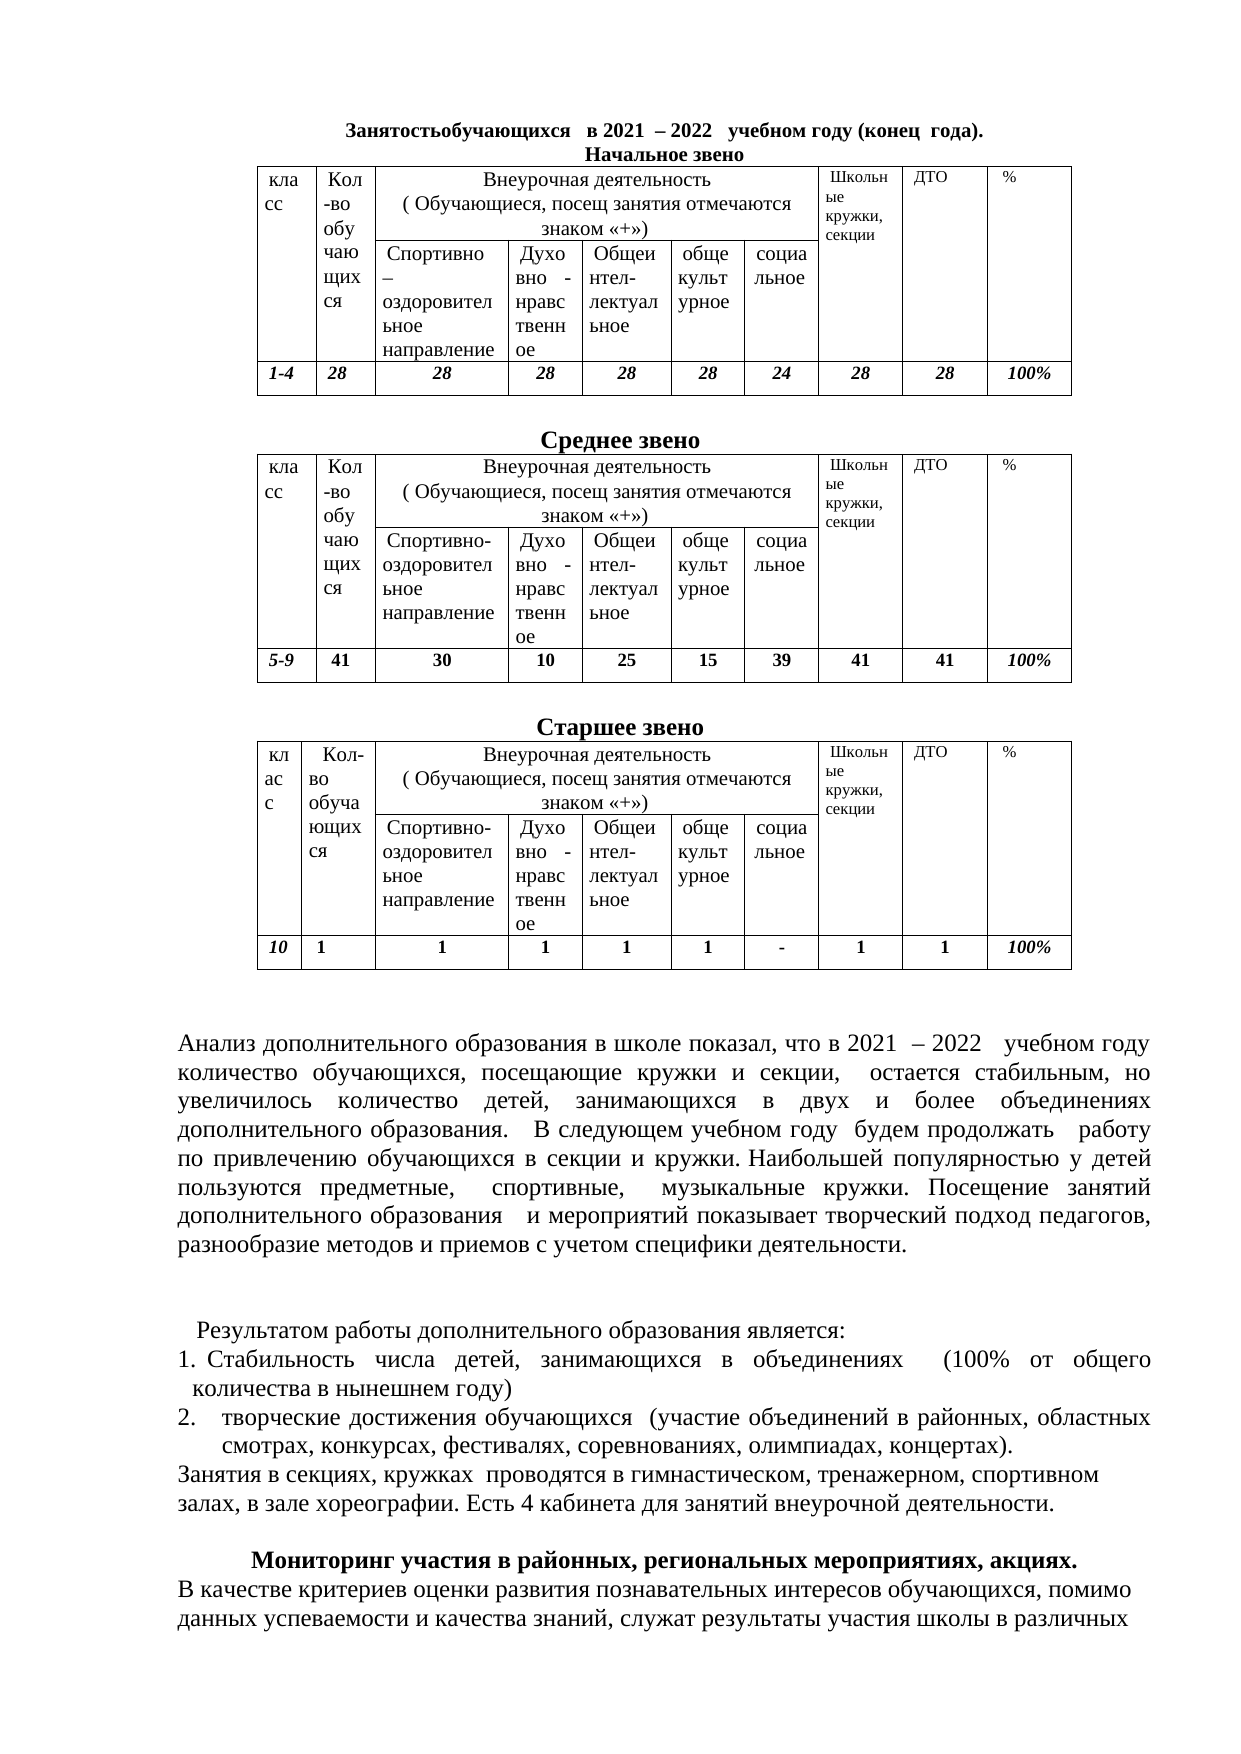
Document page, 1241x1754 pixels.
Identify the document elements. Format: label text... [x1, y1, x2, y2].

text Анализ дополнительного образования в школе показал, что в 2021 – 2022 учебном году количество обучающихся, посещающие кружки и секции, остается стабильным, но увеличилось количество детей, занимающихся в двух и более объединениях дополнительного образования. В следующем учебном году будем продолжать работу по привлечению обучающихся в секции и кружки. Наибольшей популярностью у детей пользуются предметные, спортивные, музыкальные кружки. Посещение занятий дополнительного образования и мероприятий показывает творческий подход педагогов, разнообразие методов и приемов с учетом специфики деятельности. [177, 1028, 1152, 1258]
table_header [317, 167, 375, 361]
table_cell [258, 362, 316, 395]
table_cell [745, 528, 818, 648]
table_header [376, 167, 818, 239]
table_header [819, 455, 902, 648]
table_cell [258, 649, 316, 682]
text Занятия в секциях, кружках проводятся в гимнастическом, тренажерном, спортивном залах, в зале хореографии. Есть 4 кабинета для занятий внеурочной деятельности. [177, 1459, 1152, 1517]
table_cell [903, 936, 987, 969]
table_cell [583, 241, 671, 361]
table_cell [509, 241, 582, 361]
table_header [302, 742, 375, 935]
list Стабильность числа детей, занимающихся в объединениях (100% от общего количества в нынешнем году) [177, 1344, 1152, 1402]
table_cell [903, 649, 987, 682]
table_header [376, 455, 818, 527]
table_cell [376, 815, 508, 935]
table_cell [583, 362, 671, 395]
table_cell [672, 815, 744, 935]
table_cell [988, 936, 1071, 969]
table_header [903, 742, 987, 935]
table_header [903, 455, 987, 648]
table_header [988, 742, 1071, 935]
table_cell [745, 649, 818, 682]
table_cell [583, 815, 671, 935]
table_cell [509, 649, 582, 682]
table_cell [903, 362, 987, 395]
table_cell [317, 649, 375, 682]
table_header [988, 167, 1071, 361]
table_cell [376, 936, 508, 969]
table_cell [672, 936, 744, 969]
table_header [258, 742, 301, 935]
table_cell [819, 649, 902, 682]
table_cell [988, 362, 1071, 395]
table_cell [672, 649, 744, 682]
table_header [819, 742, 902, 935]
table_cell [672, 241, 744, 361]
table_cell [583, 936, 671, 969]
text Занятостьобучающихся в 2021 – 2022 учебном году (конец года). [177, 118, 1152, 142]
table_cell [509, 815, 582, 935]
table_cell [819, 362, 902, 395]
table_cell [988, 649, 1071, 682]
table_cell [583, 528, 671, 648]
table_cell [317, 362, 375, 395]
text Старшее звено [88, 712, 1152, 741]
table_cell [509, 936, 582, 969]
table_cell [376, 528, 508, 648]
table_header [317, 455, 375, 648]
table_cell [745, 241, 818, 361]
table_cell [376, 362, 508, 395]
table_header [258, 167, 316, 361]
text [177, 1574, 1152, 1632]
list творческие достижения обучающихся (участие объединений в районных, областных смотрах, конкурсах, фестивалях, соревнованиях, олимпиадах, концертах). [177, 1402, 1152, 1459]
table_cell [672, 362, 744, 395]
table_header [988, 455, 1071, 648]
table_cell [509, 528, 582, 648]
text Начальное звено [177, 142, 1152, 166]
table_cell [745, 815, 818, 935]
text Среднее звено [88, 425, 1152, 453]
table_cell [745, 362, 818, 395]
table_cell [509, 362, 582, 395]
text Мониторинг участия в районных, региональных мероприятиях, акциях. [177, 1545, 1152, 1574]
text Результатом работы дополнительного образования является: [177, 1315, 1152, 1344]
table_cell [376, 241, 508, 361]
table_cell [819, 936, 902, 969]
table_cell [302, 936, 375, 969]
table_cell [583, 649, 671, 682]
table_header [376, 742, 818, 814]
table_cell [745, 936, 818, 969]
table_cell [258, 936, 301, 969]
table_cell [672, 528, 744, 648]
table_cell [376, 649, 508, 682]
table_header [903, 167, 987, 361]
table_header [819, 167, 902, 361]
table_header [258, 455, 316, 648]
